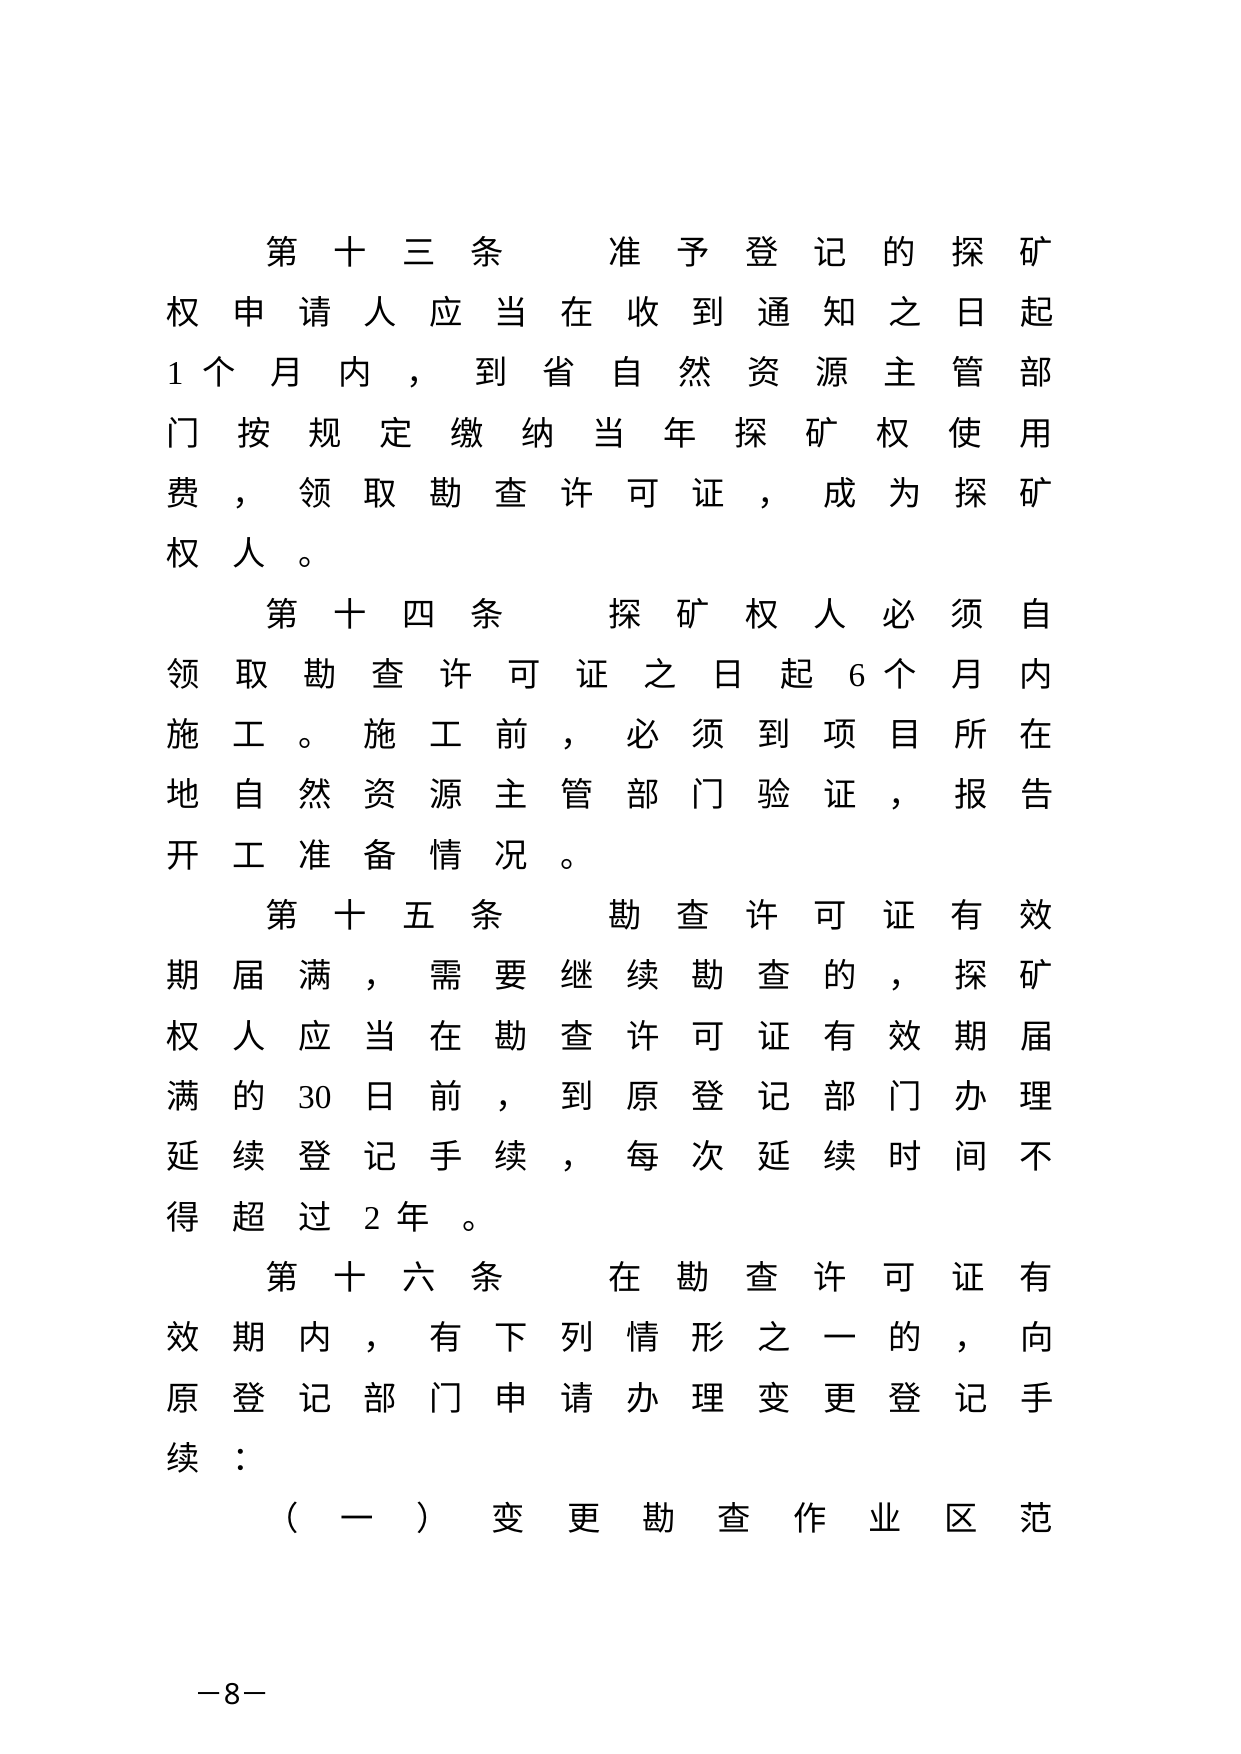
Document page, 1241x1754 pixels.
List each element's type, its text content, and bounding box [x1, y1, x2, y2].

text 第十四条 探矿权人必须自领取勘查许可证之日起6个月内施工。施工前，必须到项目所在地自然资源主管部门验证，报告开工准备情况。 [167, 581, 1085, 883]
text 第十六条 在勘查许可证有效期内，有下列情形之一的，向原登记部门申请办理变更登记手续： [167, 1245, 1085, 1486]
text 第十五条 勘查许可证有效期届满，需要继续勘查的，探矿权人应当在勘查许可证有效期届满的30日前，到原登记部门办理延续登记手续，每次延续时间不得超过2年。 [167, 883, 1085, 1245]
text 第十三条 准予登记的探矿权申请人应当在收到通知之日起1个月内，到省自然资源主管部门按规定缴纳当年探矿权使用费，领取勘查许可证，成为探矿权人。 [167, 219, 1085, 581]
text （一）变更勘查作业区范围； [167, 1486, 1085, 1546]
